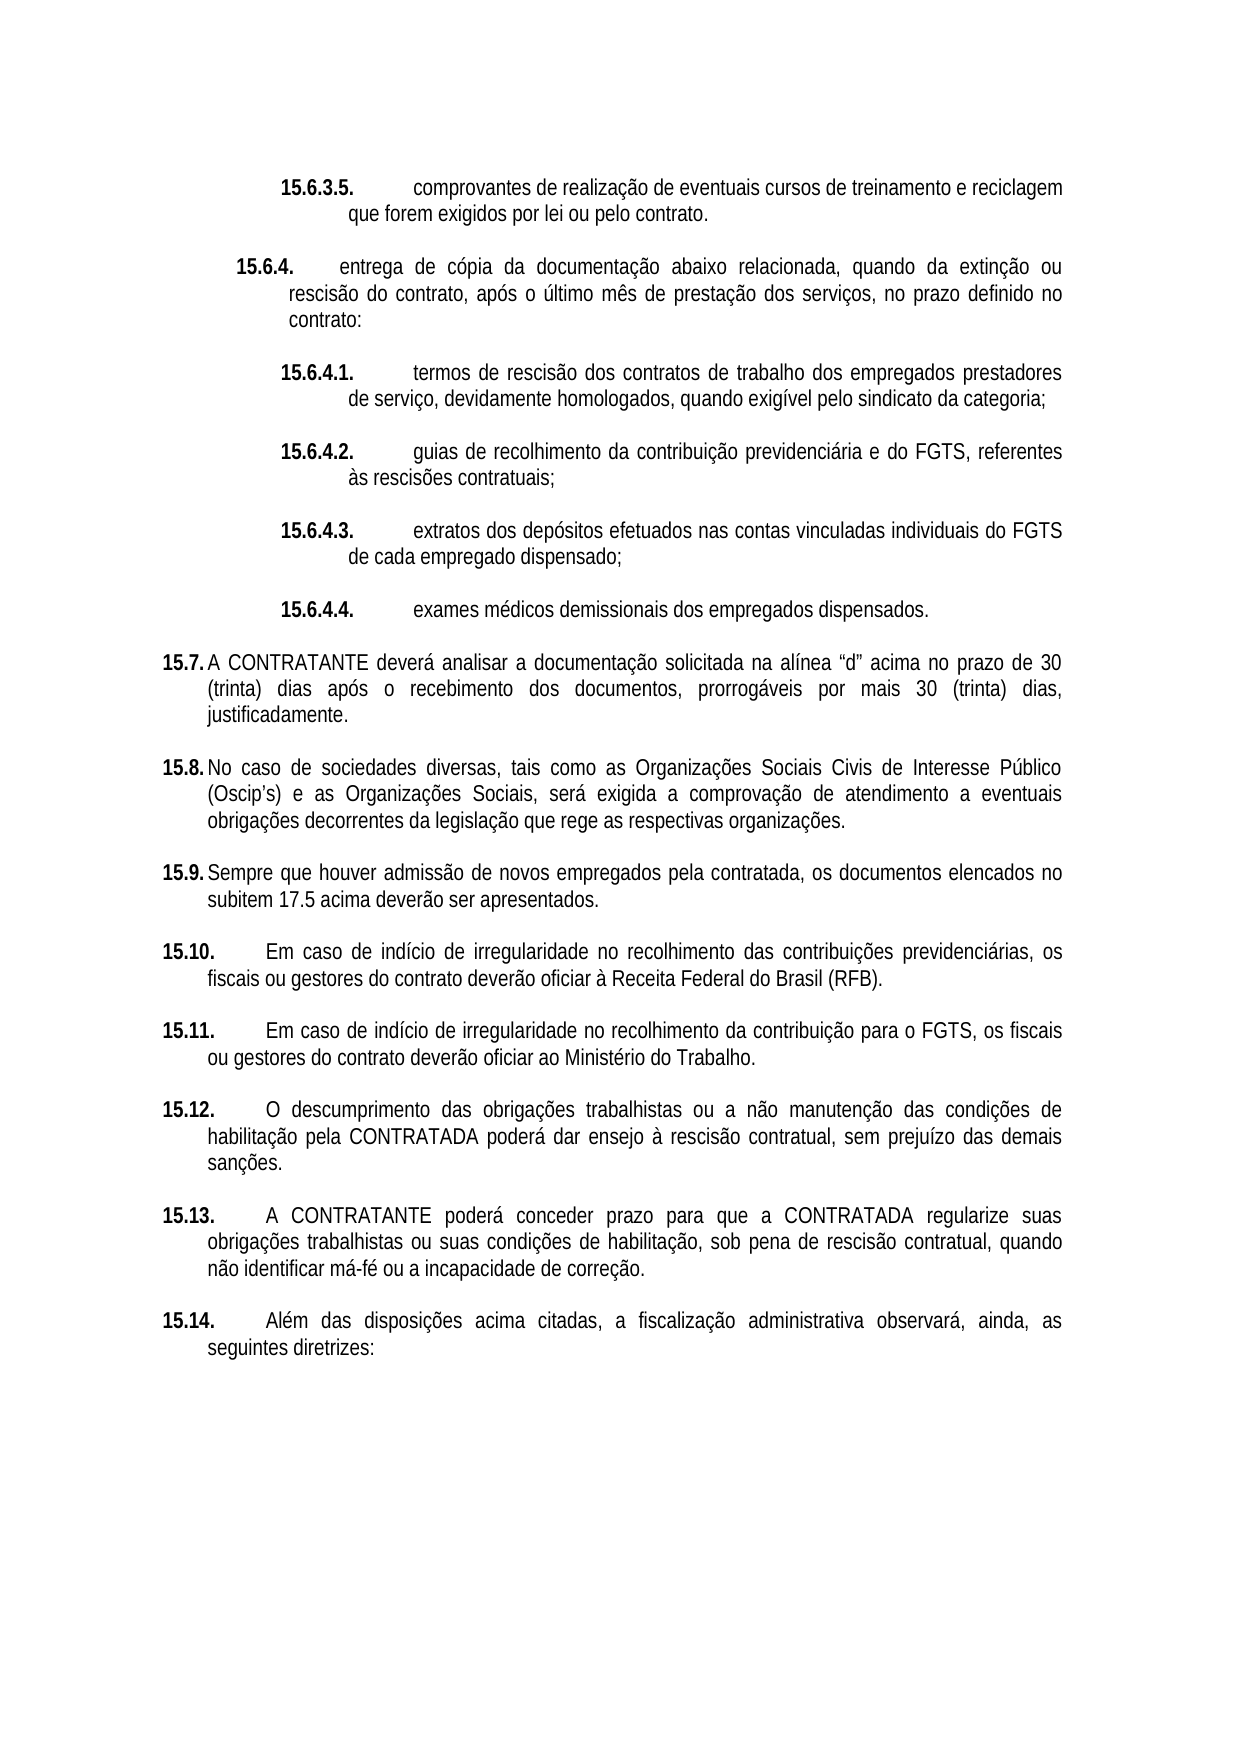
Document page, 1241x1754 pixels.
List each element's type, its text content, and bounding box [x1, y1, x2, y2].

list Em caso de indício de irregularidade no recolhimento das contribuições previdenciárias, os fiscais ou gestores do contrato deverão oficiar à Receita Federal do Brasil (RFB). [162, 938, 1063, 991]
list guias de recolhimento da contribuição previdenciária e do FGTS, referentes às rescisões contratuais; [281, 438, 1063, 490]
list extratos dos depósitos efetuados nas contas vinculadas individuais do FGTS de cada empregado dispensado; [281, 517, 1063, 569]
list No caso de sociedades diversas, tais como as Organizações Sociais Civis de Interesse Público (Oscip’s) e as Organizações Sociais, será exigida a comprovação de atendimento a eventuais obrigações decorrentes da legislação que rege as respectivas organizações. [162, 754, 1063, 833]
list O descumprimento das obrigações trabalhistas ou a não manutenção das condições de habilitação pela CONTRATADA poderá dar ensejo à rescisão contratual, sem prejuízo das demais sanções. [162, 1096, 1063, 1176]
list comprovantes de realização de eventuais cursos de treinamento e reciclagem que forem exigidos por lei ou pelo contrato. [281, 174, 1063, 227]
list Em caso de indício de irregularidade no recolhimento da contribuição para o FGTS, os fiscais ou gestores do contrato deverão oficiar ao Ministério do Trabalho. [162, 1017, 1063, 1070]
list exames médicos demissionais dos empregados dispensados. [281, 596, 1063, 622]
list A CONTRATANTE poderá conceder prazo para que a CONTRATADA regularize suas obrigações trabalhistas ou suas condições de habilitação, sob pena de rescisão contratual, quando não identificar má-fé ou a incapacidade de correção. [162, 1202, 1063, 1281]
list termos de rescisão dos contratos de trabalho dos empregados prestadores de serviço, devidamente homologados, quando exigível pelo sindicato da categoria; [281, 358, 1063, 411]
list entrega de cópia da documentação abaixo relacionada, quando da extinção ou rescisão do contrato, após o último mês de prestação dos serviços, no prazo definido no contrato: [236, 253, 1063, 332]
list Além das disposições acima citadas, a fiscalização administrativa observará, ainda, as seguintes diretrizes: [162, 1307, 1063, 1360]
list Sempre que houver admissão de novos empregados pela contratada, os documentos elencados no subitem 17.5 acima deverão ser apresentados. [162, 859, 1063, 912]
list A CONTRATANTE deverá analisar a documentação solicitada na alínea “d” acima no prazo de 30 (trinta) dias após o recebimento dos documentos, prorrogáveis por mais 30 (trinta) dias, justificadamente. [162, 648, 1063, 727]
